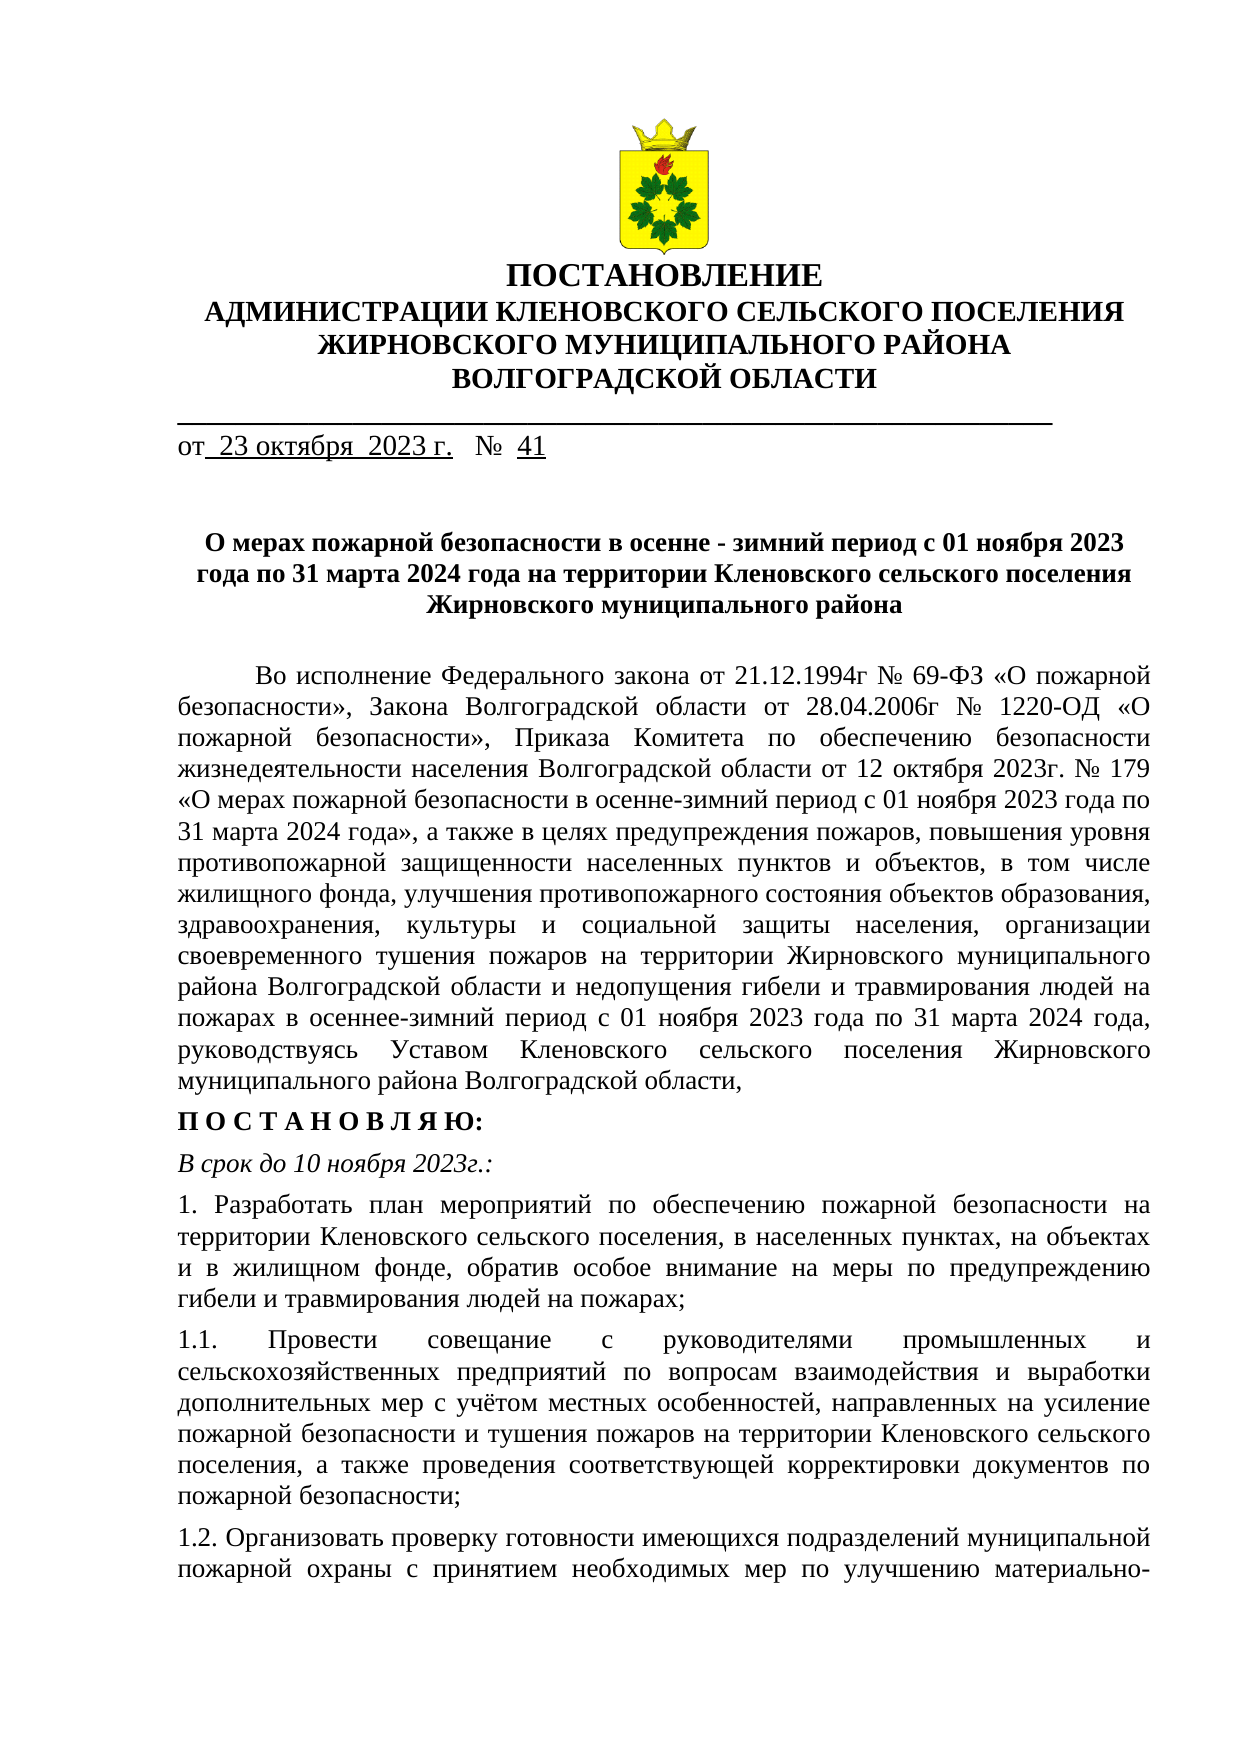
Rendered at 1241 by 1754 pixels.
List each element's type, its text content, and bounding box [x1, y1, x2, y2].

text ____________________________________________________________ [177, 394, 1152, 428]
text 1.1. Провести совещание с руководителями промышленных и сельскохозяйственных предприятий по вопросам взаимодействия и выработки дополнительных мер с учётом местных особенностей, направленных на усиление пожарной безопасности и тушения пожаров на территории Кленовского сельского поселения, а также проведения соответствующей корректировки документов по пожарной безопасности; [177, 1323, 1152, 1510]
text АДМИНИСТРАЦИИ КЛЕНОВСКОГО СЕЛЬСКОГО ПОСЕЛЕНИЯ [177, 294, 1152, 327]
text ЖИРНОВСКОГО МУНИЦИПАЛЬНОГО РАЙОНА [177, 327, 1152, 361]
text 1. Разработать план мероприятий по обеспечению пожарной безопасности на территории Кленовского сельского поселения, в населенных пунктах, на объектах и в жилищном фонде, обратив особое внимание на меры по предупреждению гибели и травмирования людей на пожарах; [177, 1188, 1152, 1313]
picture [604, 118, 725, 256]
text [177, 1521, 1152, 1583]
text П О С Т А Н О В Л Я Ю: [177, 1105, 1152, 1137]
text О мерах пожарной безопасности в осенне - зимний период с 01 ноября 2023 года по 31 марта 2024 года на территории Кленовского сельского поселения Жирновского муниципального района [177, 526, 1152, 620]
text ПОСТАНОВЛЕНИЕ [177, 256, 1152, 294]
text ВОЛГОГРАДСКОЙ ОБЛАСТИ [177, 361, 1152, 394]
text Во исполнение Федерального закона от 21.12.1994г № 69-ФЗ «О пожарной безопасности», Закона Волгоградской области от 28.04.2006г № 1220-ОД «О пожарной безопасности», Приказа Комитета по обеспечению безопасности жизнедеятельности населения Волгоградской области от 12 октября 2023г. № 179 «О мерах пожарной безопасности в осенне-зимний период с 01 ноября 2023 года по 31 марта 2024 года», а также в целях предупреждения пожаров, повышения уровня противопожарной защищенности населенных пунктов и объектов, в том числе жилищного фонда, улучшения противопожарного состояния объектов образования, здравоохранения, культуры и социальной защиты населения, организации своевременного тушения пожаров на территории Жирновского муниципального района Волгоградской области и недопущения гибели и травмирования людей на пожарах в осеннее-зимний период с 01 ноября 2023 года по 31 марта 2024 года, руководствуясь Уставом Кленовского сельского поселения Жирновского муниципального района Волгоградской области, [177, 659, 1152, 1095]
text от 23 октября 2023 г. № 41 [177, 428, 1152, 462]
text В срок до 10 ноября 2023г.: [177, 1147, 1152, 1178]
